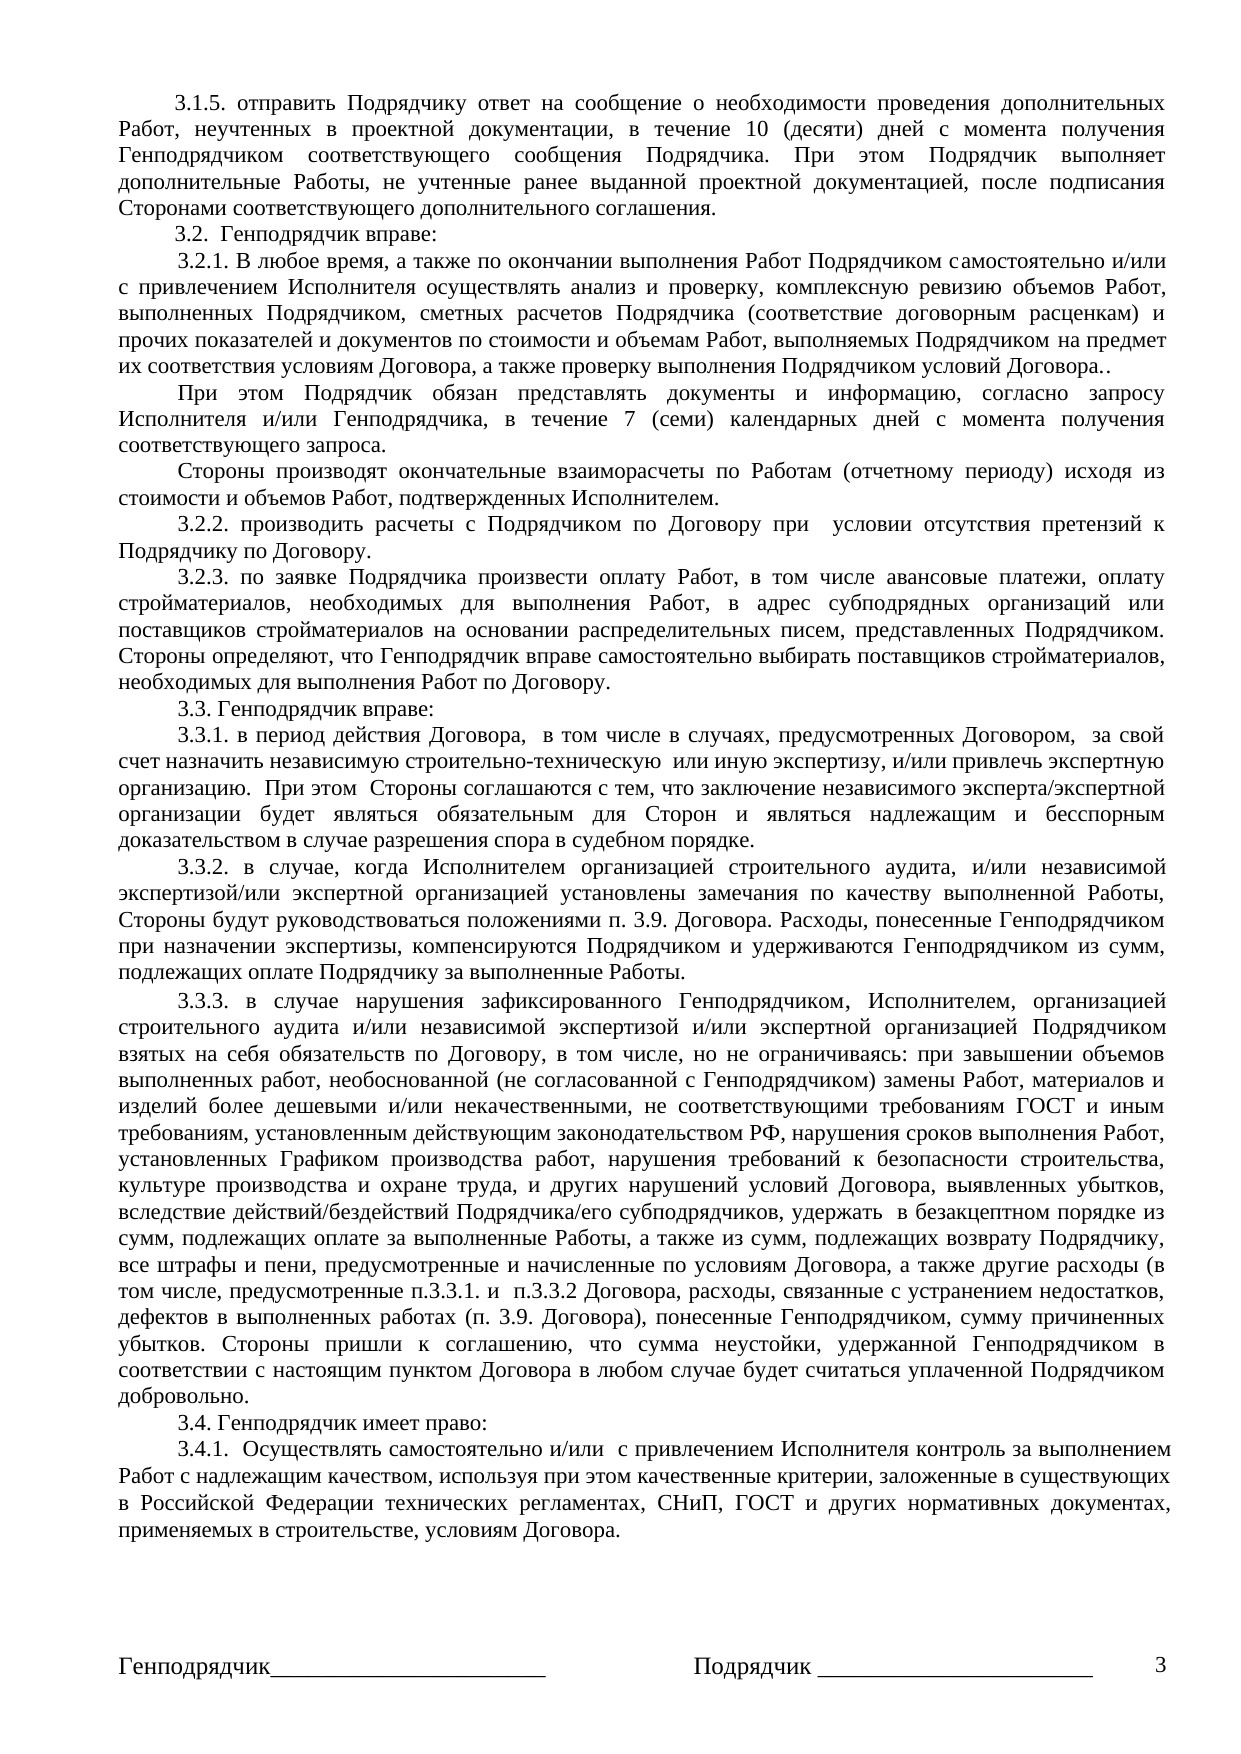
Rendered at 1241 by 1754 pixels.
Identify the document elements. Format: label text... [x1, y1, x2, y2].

text При этом Подрядчик обязан представлять документы и информацию, согласно запросу Исполнителя и/или Генподрядчика, в течение 7 (семи) календарных дней с момента получения соответствующего запроса. [118, 378, 1167, 458]
text 3.4.1. Осуществлять самостоятельно и/или с привлечением Исполнителя контроль за выполнением Работ с надлежащим качеством, используя при этом качественные критерии, заложенные в существующих в Российской Федерации технических регламентах, СНиП, ГОСТ и других нормативных документах, применяемых в строительстве, условиям Договора. [118, 1435, 1172, 1542]
text 3.2.2. производить расчеты с Подрядчиком по Договору при условии отсутствия претензий к Подрядчику по Договору. [118, 510, 1167, 563]
text 3.3.1. в период действия Договора, в том числе в случаях, предусмотренных Договором, за свой счет назначить независимую строительно-техническую или иную экспертизу, и/или привлечь экспертную организацию. При этом Стороны соглашаются с тем, что заключение независимого эксперта/экспертной организации будет являться обязательным для Сторон и являться надлежащим и бесспорным доказательством в случае разрешения спора в судебном порядке. [118, 721, 1167, 853]
text 3.2.3. по заявке Подрядчика произвести оплату Работ, в том числе авансовые платежи, оплату стройматериалов, необходимых для выполнения Работ, в адрес субподрядных организаций или поставщиков стройматериалов на основании распределительных писем, представленных Подрядчиком. Стороны определяют, что Генподрядчик вправе самостоятельно выбирать поставщиков стройматериалов, необходимых для выполнения Работ по Договору. [118, 563, 1167, 695]
list 3.3.2. в случае, когда Исполнителем организацией строительного аудита, и/или независимой экспертизой/или экспертной организацией установлены замечания по качеству выполненной Работы, Стороны будут руководствоваться положениями п. 3.9. Договора. Расходы, понесенные Генподрядчиком при назначении экспертизы, компенсируются Подрядчиком и удерживаются Генподрядчиком из сумм, подлежащих оплате Подрядчику за выполненные Работы. [118, 853, 1167, 985]
text 3.2. Генподрядчик вправе: [118, 220, 1167, 247]
list 3.1.5. отправить Подрядчику ответ на сообщение о необходимости проведения дополнительных Работ, неучтенных в проектной документации, в течение 10 (десяти) дней с момента получения Генподрядчиком соответствующего сообщения Подрядчика. При этом Подрядчик выполняет дополнительные Работы, не учтенные ранее выданной проектной документацией, после подписания Сторонами соответствующего дополнительного соглашения. [118, 89, 1167, 220]
list 3.3.3. в случае нарушения зафиксированного Генподрядчиком, Исполнителем, организацией строительного аудита и/или независимой экспертизой и/или экспертной организацией Подрядчиком взятых на себя обязательств по Договору, в том числе, но не ограничиваясь: при завышении объемов выполненных работ, необоснованной (не согласованной с Генподрядчиком) замены Работ, материалов и изделий более дешевыми и/или некачественными, не соответствующими требованиям ГОСТ и иным требованиям, установленным действующим законодательством РФ, нарушения сроков выполнения Работ, установленных Графиком производства работ, нарушения требований к безопасности строительства, культуре производства и охране труда, и других нарушений условий Договора, выявленных убытков, вследствие действий/бездействий Подрядчика/его субподрядчиков, удержать в безакцептном порядке из сумм, подлежащих оплате за выполненные Работы, а также из сумм, подлежащих возврату Подрядчику, все штрафы и пени, предусмотренные и начисленные по условиям Договора, а также другие расходы (в том числе, предусмотренные п.3.3.1. и п.3.3.2 Договора, расходы, связанные с устранением недостатков, дефектов в выполненных работах (п. 3.9. Договора), понесенные Генподрядчиком, сумму причиненных убытков. Стороны пришли к соглашению, что сумма неустойки, удержанной Генподрядчиком в соответствии с настоящим пунктом Договора в любом случае будет считаться уплаченной Подрядчиком добровольно. [118, 985, 1167, 1409]
text 3.2.1. В любое время, а также по окончании выполнения Работ Подрядчиком самостоятельно и/или с привлечением Исполнителя осуществлять анализ и проверку, комплексную ревизию объемов Работ, выполненных Подрядчиком, сметных расчетов Подрядчика (соответствие договорным расценкам) и прочих показателей и документов по стоимости и объемам Работ, выполняемых Подрядчиком на предмет их соответствия условиям Договора, а также проверку выполнения Подрядчиком условий Договора.. [118, 247, 1167, 378]
text 3.4. Генподрядчик имеет право: [118, 1409, 1167, 1435]
text Стороны производят окончательные взаиморасчеты по Работам (отчетному периоду) исходя из стоимости и объемов Работ, подтвержденных Исполнителем. [118, 458, 1167, 510]
text 3.3. Генподрядчик вправе: [118, 695, 1167, 721]
